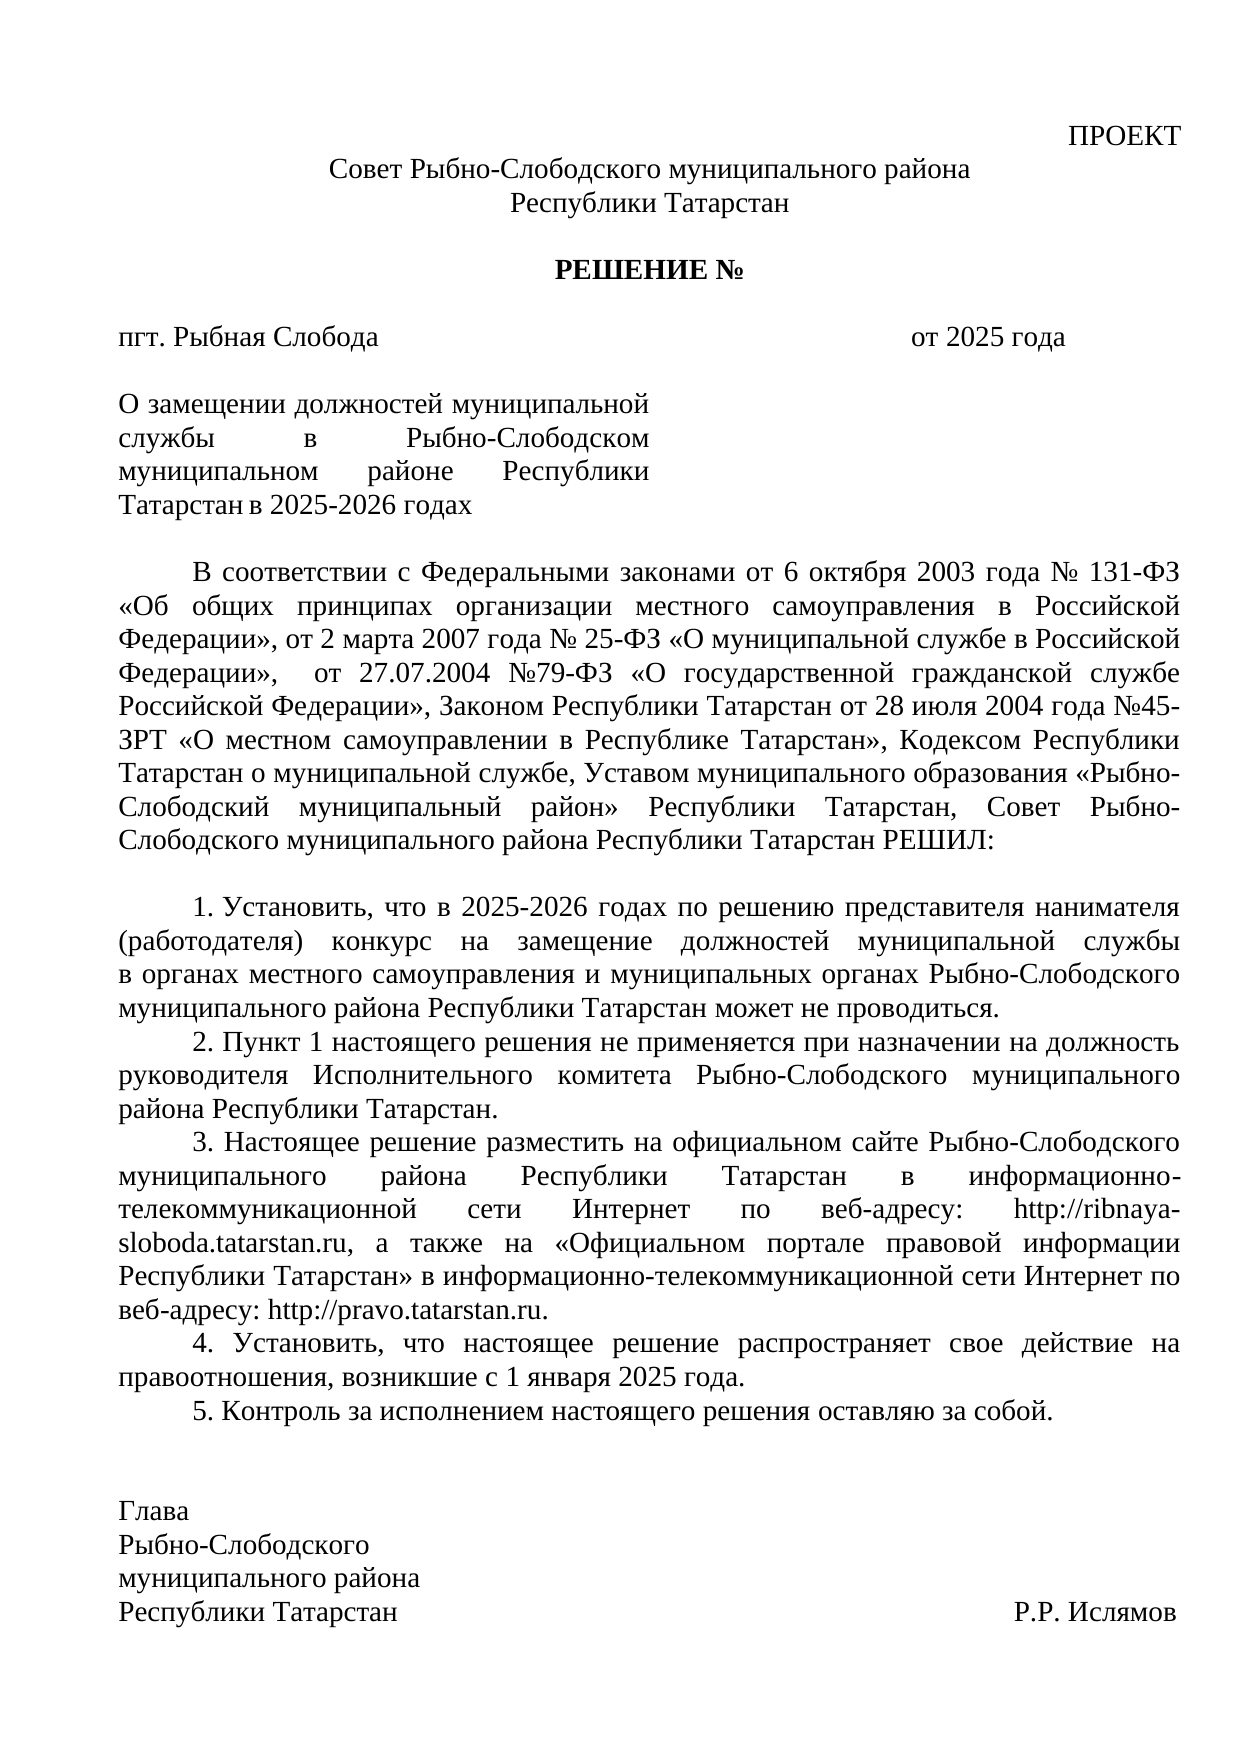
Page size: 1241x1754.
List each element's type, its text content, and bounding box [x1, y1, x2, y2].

text Республики Татарстан [118, 185, 1181, 219]
text 1. Установить, что в 2025-2026 годах по решению представителя нанимателя (работодателя) конкурс на замещение должностей муниципальной службы в органах местного самоуправления и муниципальных органах Рыбно-Слободского муниципального района Республики Татарстан может не проводиться. [118, 889, 1181, 1024]
text пгт. Рыбная Слобода от 2025 года [118, 319, 1181, 353]
text Совет Рыбно-Слободского муниципального района [118, 152, 1181, 185]
text 5. Контроль за исполнением настоящего решения оставляю за собой. [118, 1393, 1181, 1426]
text Глава [118, 1493, 1181, 1527]
text Рыбно-Слободского [118, 1527, 1181, 1560]
text 2. Пункт 1 настоящего решения не применяется при назначении на должность руководителя Исполнительного комитета Рыбно-Слободского муниципального района Республики Татарстан. [118, 1024, 1181, 1124]
title О замещении должностей муниципальной службы в Рыбно-Слободском муниципальном районе Республики Татарстан в 2025-2026 годах [118, 386, 649, 521]
text Республики Татарстан Р.Р. Ислямов [118, 1594, 1181, 1627]
text 3. Настоящее решение разместить на официальном сайте Рыбно-Слободского муниципального района Республики Татарстан в информационно-телекоммуникационной сети Интернет по веб-адресу: http://ribnaya-sloboda.tatarstan.ru, а также на «Официальном портале правовой информации Республики Татарстан» в информационно-телекоммуникационной сети Интернет по веб-адресу: http://pravo.tatarstan.ru. [118, 1124, 1181, 1326]
text муниципального района [118, 1560, 1181, 1594]
text ПРОЕКТ [118, 118, 1181, 152]
text В соответствии с Федеральными законами от 6 октября 2003 года № 131-ФЗ «Об общих принципах организации местного самоуправления в Российской Федерации», от 2 марта 2007 года № 25-ФЗ «О муниципальной службе в Российской Федерации», от 27.07.2004 №79-ФЗ «О государственной гражданской службе Российской Федерации», Законом Республики Татарстан от 28 июля 2004 года №45-ЗРТ «О местном самоуправлении в Республике Татарстан», Кодексом Республики Татарстан о муниципальной службе, Уставом муниципального образования «Рыбно-Слободский муниципальный район» Республики Татарстан, Совет Рыбно-Слободского муниципального района Республики Татарстан РЕШИЛ: [118, 554, 1181, 856]
text 4. Установить, что настоящее решение распространяет свое действие на правоотношения, возникшие с 1 января 2025 года. [118, 1326, 1181, 1393]
text РЕШЕНИЕ № [118, 252, 1181, 286]
